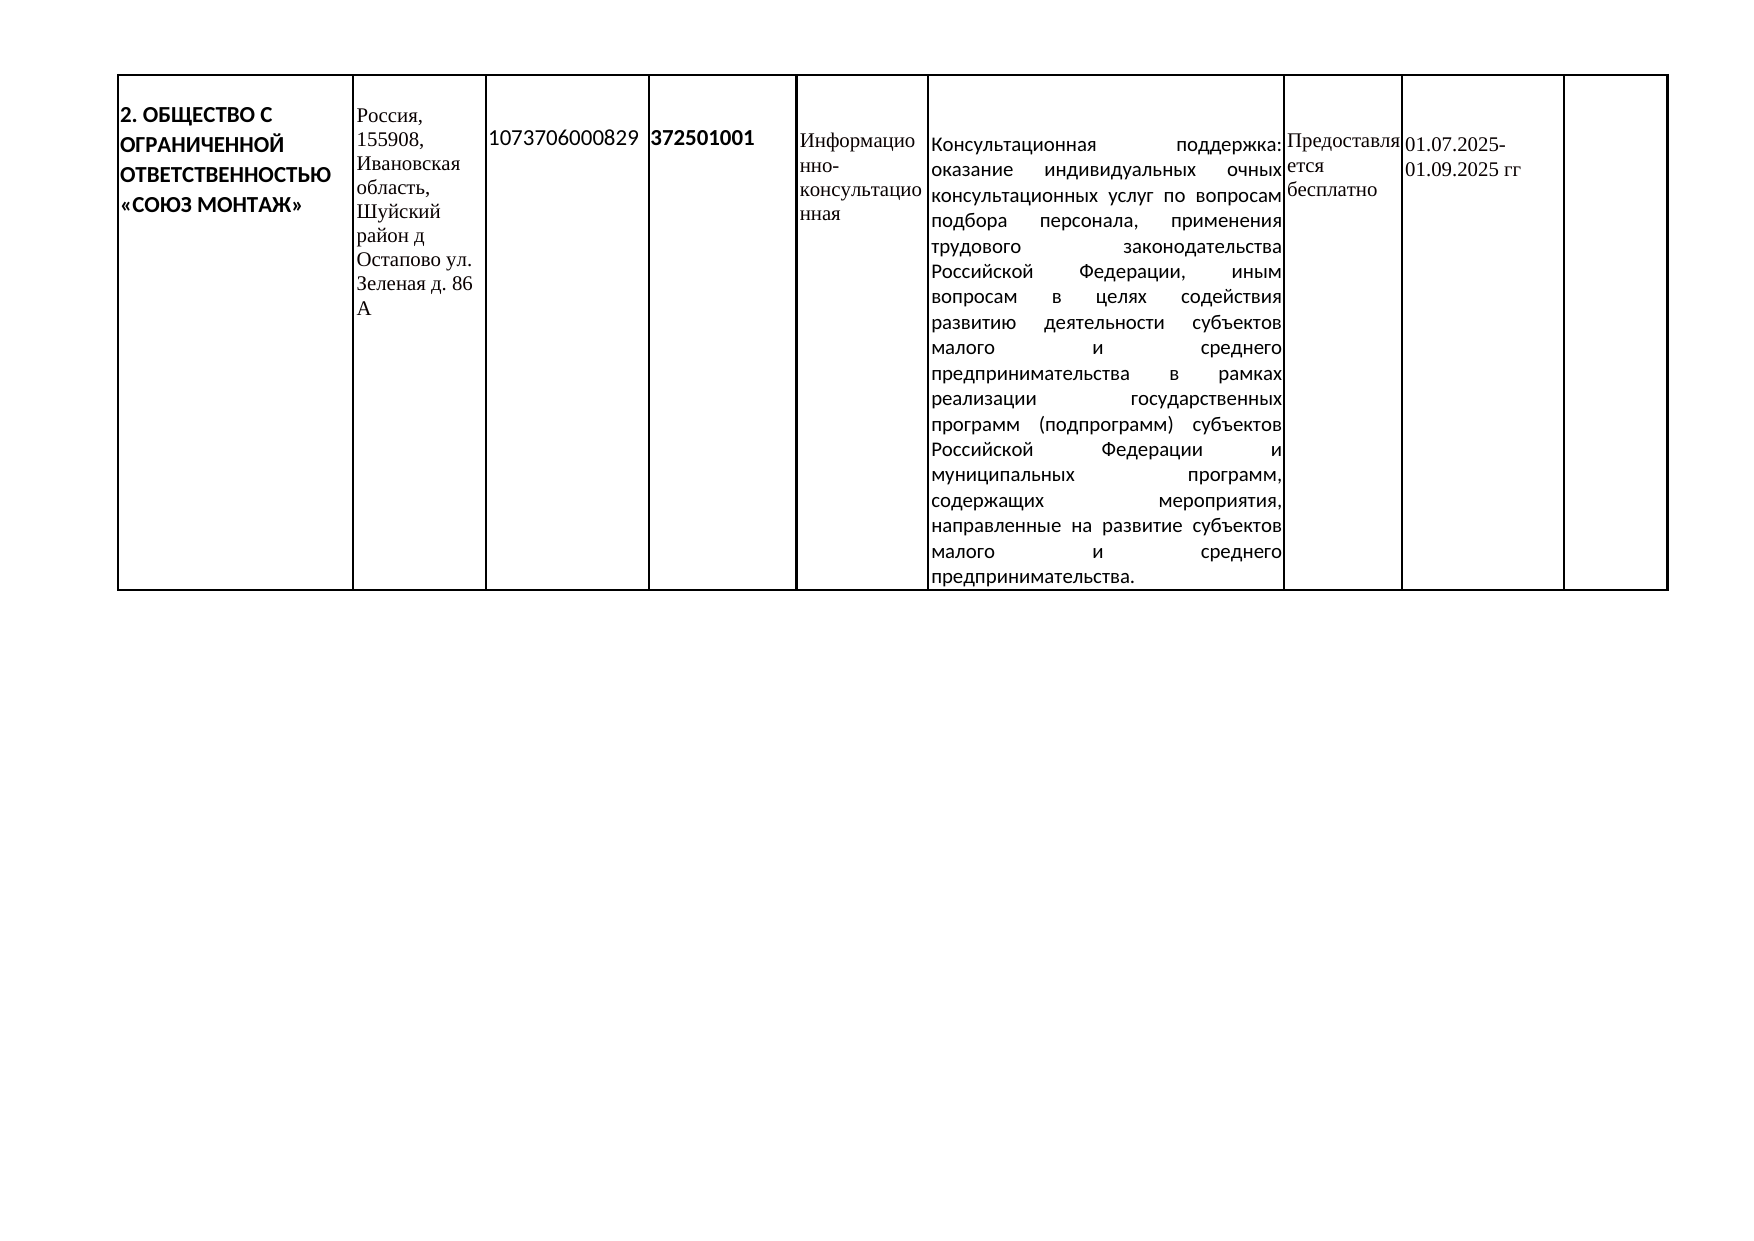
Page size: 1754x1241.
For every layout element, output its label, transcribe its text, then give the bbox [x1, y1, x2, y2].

table_cell Консультационная поддержка: оказание индивидуальных очных консультационных услуг по вопросам подбора персонала, применения трудового законодательства Российской Федерации, иным вопросам в целях содействия развитию деятельности субъектов малого и среднего предпринимательства в рамках реализации государственных программ (подпрограмм) субъектов Российской Федерации и муниципальных программ, содержащих мероприятия, направленные на развитие субъектов малого и среднего предпринимательства. [929, 76, 1283, 589]
table_cell Россия, 155908, Ивановская область, Шуйский район д Остапово ул. Зеленая д. 86 А [354, 76, 485, 589]
table_cell 1073706000829 [487, 76, 648, 589]
table_cell 372501001 [650, 76, 795, 589]
table_cell Информационно-консультационная [798, 76, 927, 589]
table_cell [1565, 76, 1666, 589]
table_cell 01.07.2025- 01.09.2025 гг [1403, 76, 1563, 589]
table_cell Предоставляется бесплатно [1285, 76, 1401, 589]
table_cell 2. ОБЩЕСТВО С ОГРАНИЧЕННОЙ ОТВЕТСТВЕННОСТЬЮ «СОЮЗ МОНТАЖ» [119, 76, 352, 589]
